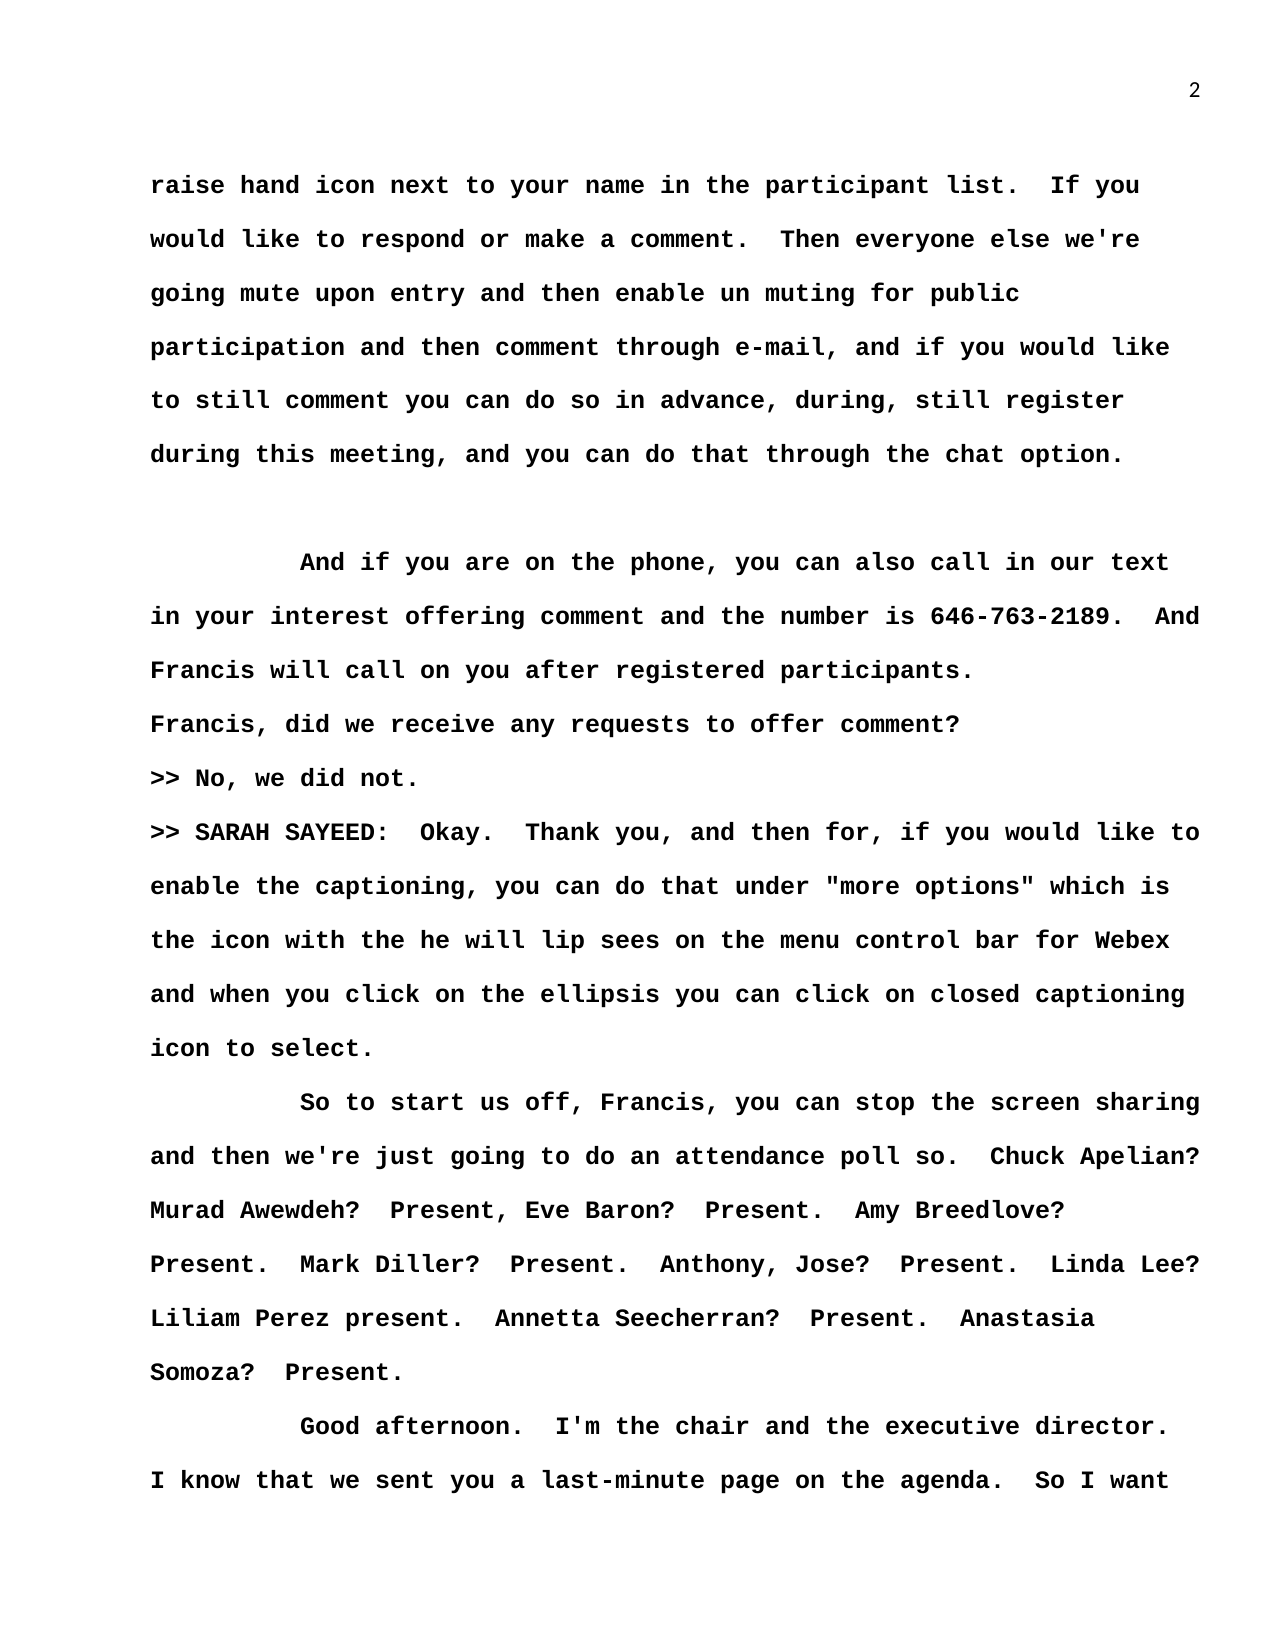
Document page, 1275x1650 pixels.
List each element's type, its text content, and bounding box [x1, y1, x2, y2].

text >> SARAH SAYEED: Okay. Thank you, and then for, if you would like to enable the captioning, you can do that under "more options" which is the icon with the he will lip sees on the menu control bar for Webex and when you click on the ellipsis you can click on closed captioning icon to select. [150, 797, 1200, 1067]
text So to start us off, Francis, you can stop the screen sharing and then we're just going to do an attendance poll so. Chuck Apelian? Murad Awewdeh? Present, Eve Baron? Present. Amy Breedlove? Present. Mark Diller? Present. Anthony, Jose? Present. Linda Lee? Liliam Perez present. Annetta Seecherran? Present. Anastasia Somoza? Present. [150, 1067, 1200, 1391]
text And if you are on the phone, you can also call in our text in your interest offering comment and the number is 646-763-2189. And Francis will call on you after registered participants. Francis, did we receive any requests to offer comment? [150, 528, 1200, 743]
text >> No, we did not. [150, 743, 1200, 797]
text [150, 150, 1200, 528]
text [150, 1391, 1200, 1499]
